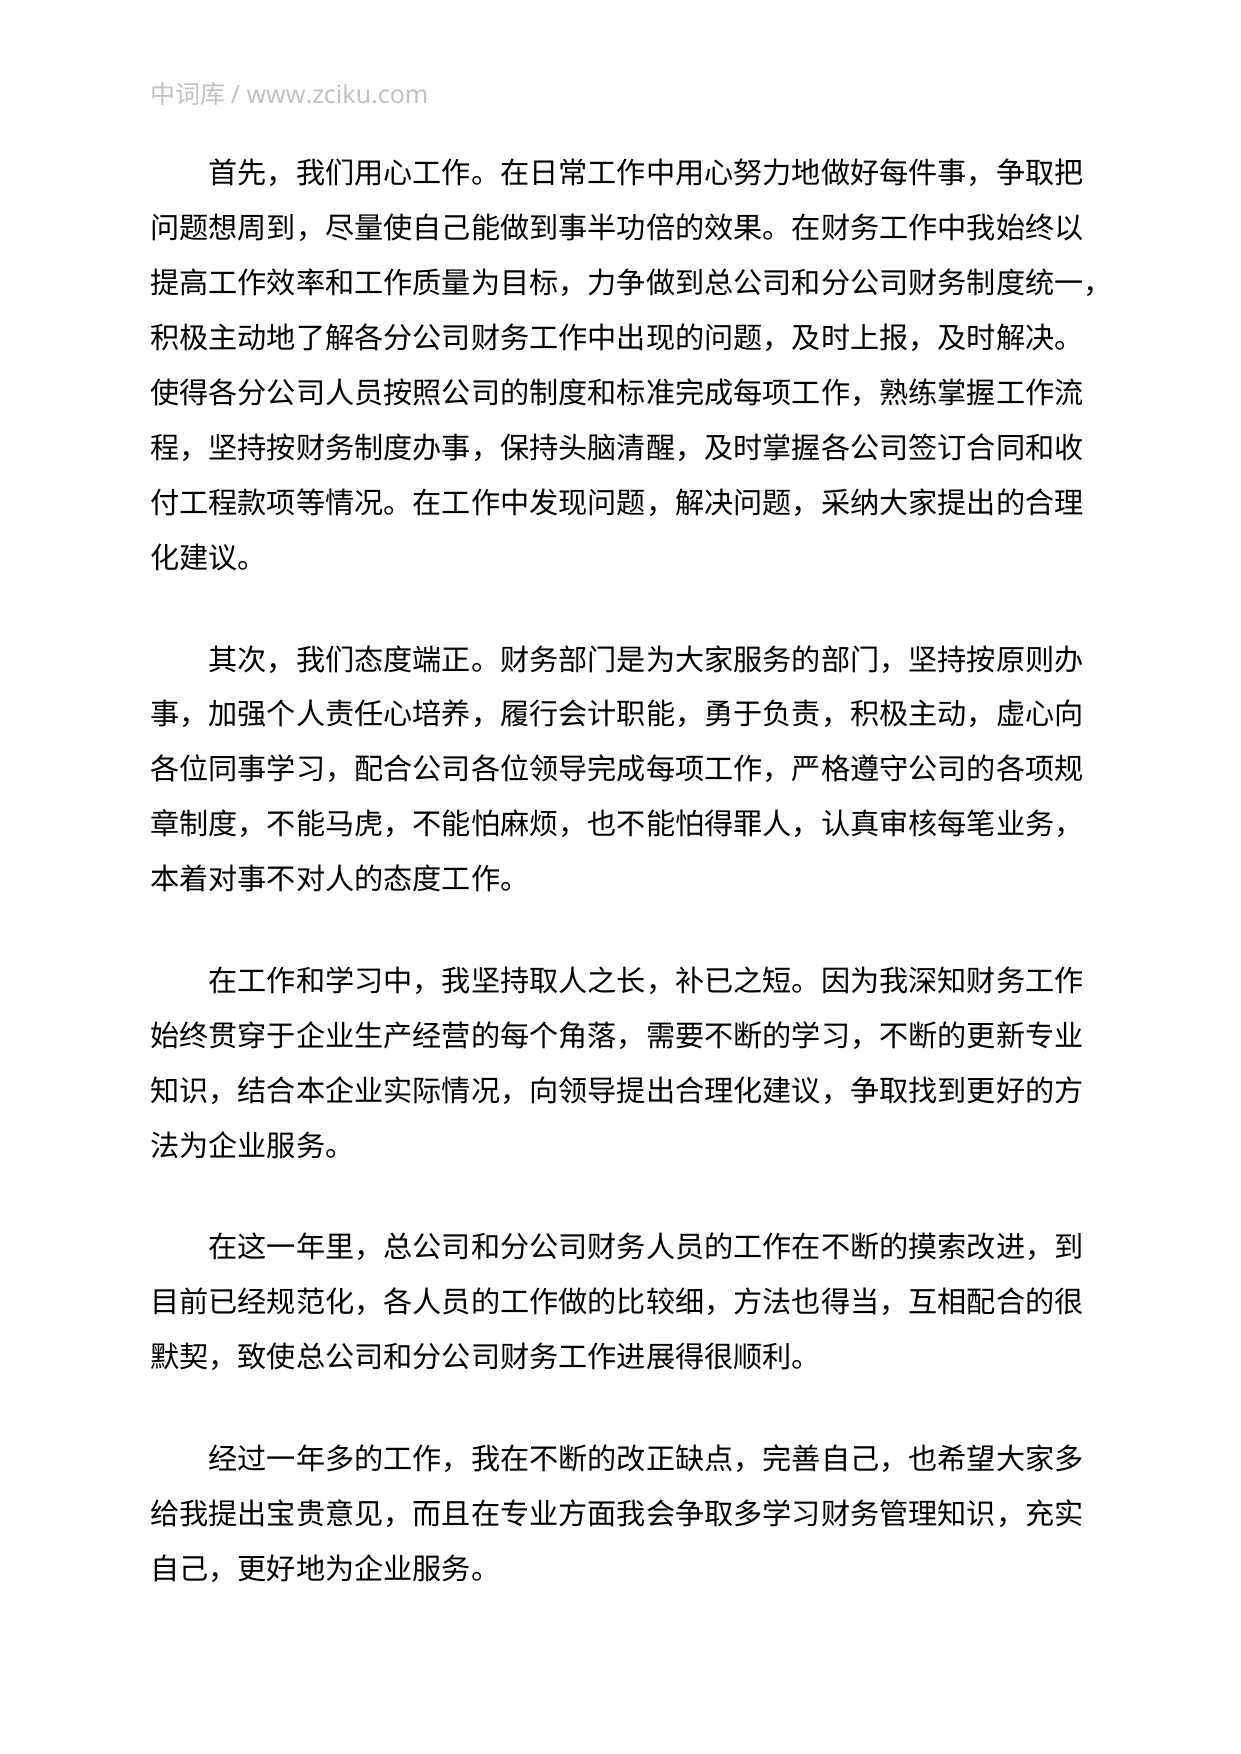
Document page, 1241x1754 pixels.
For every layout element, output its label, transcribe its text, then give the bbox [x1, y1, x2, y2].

text 首先，我们用心工作。在日常工作中用心努力地做好每件事，争取把问题想周到，尽量使自己能做到事半功倍的效果。在财务工作中我始终以提高工作效率和工作质量为目标，力争做到总公司和分公司财务制度统一，积极主动地了解各分公司财务工作中出现的问题，及时上报，及时解决。使得各分公司人员按照公司的制度和标准完成每项工作，熟练掌握工作流程，坚持按财务制度办事，保持头脑清醒，及时掌握各公司签订合同和收付工程款项等情况。在工作中发现问题，解决问题，采纳大家提出的合理化建议。 [150, 150, 1090, 577]
text 其次，我们态度端正。财务部门是为大家服务的部门，坚持按原则办事，加强个人责任心培养，履行会计职能，勇于负责，积极主动，虚心向各位同事学习，配合公司各位领导完成每项工作，严格遵守公司的各项规章制度，不能马虎，不能怕麻烦，也不能怕得罪人，认真审核每笔业务，本着对事不对人的态度工作。 [150, 636, 1090, 898]
text 经过一年多的工作，我在不断的改正缺点，完善自己，也希望大家多给我提出宝贵意见，而且在专业方面我会争取多学习财务管理知识，充实自己，更好地为企业服务。 [150, 1435, 1090, 1587]
text 在这一年里，总公司和分公司财务人员的工作在不断的摸索改进，到目前已经规范化，各人员的工作做的比较细，方法也得当，互相配合的很默契，致使总公司和分公司财务工作进展得很顺利。 [150, 1224, 1090, 1376]
text 在工作和学习中，我坚持取人之长，补已之短。因为我深知财务工作始终贯穿于企业生产经营的每个角落，需要不断的学习，不断的更新专业知识，结合本企业实际情况，向领导提出合理化建议，争取找到更好的方法为企业服务。 [150, 957, 1090, 1164]
